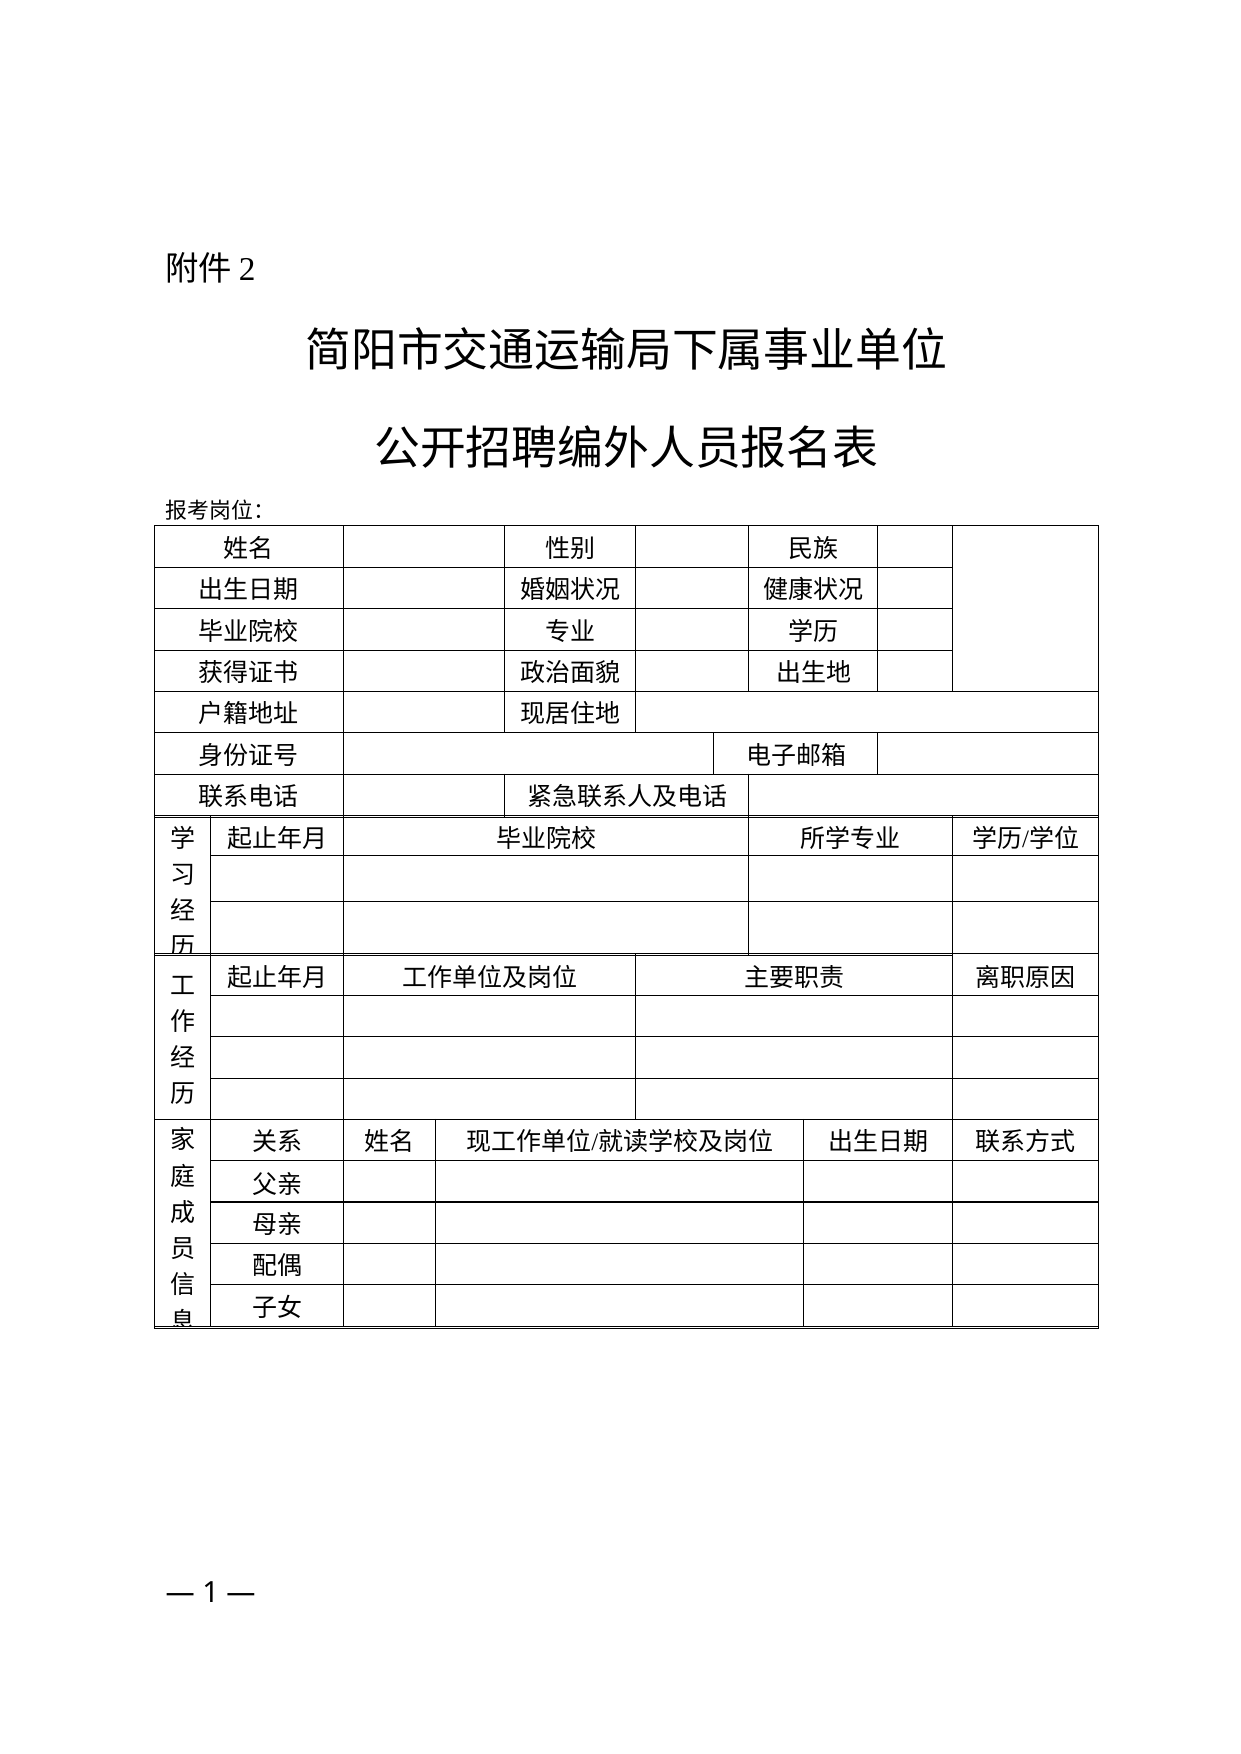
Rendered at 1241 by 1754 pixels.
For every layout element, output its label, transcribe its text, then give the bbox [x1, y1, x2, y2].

table_cell [344, 856, 748, 901]
table_cell 户籍地址 [155, 692, 343, 732]
table_cell [344, 1203, 435, 1243]
table_cell 起止年月 [211, 818, 343, 855]
table_cell [344, 996, 635, 1036]
table_cell [878, 568, 952, 608]
table_cell [953, 1244, 1098, 1284]
table_cell 子女 [211, 1285, 343, 1326]
table_cell 所学专业 [749, 818, 952, 855]
table_cell [436, 1161, 803, 1201]
table_cell [953, 1285, 1098, 1326]
table_cell [344, 692, 504, 732]
table_cell 姓名 [344, 1120, 435, 1160]
table_cell [636, 651, 748, 691]
table_cell 性别 [505, 526, 635, 567]
table_cell 父亲 [211, 1161, 343, 1201]
table_cell [636, 996, 952, 1036]
table_cell [636, 568, 748, 608]
table_cell 获得证书 [155, 651, 343, 691]
table_cell 主要职责 [636, 956, 952, 995]
table_cell 出生日期 [155, 568, 343, 608]
table_cell [953, 1161, 1098, 1201]
table_cell 民族 [749, 526, 877, 567]
table_cell 现居住地 [505, 692, 635, 732]
table_cell [384, 568, 504, 608]
table_cell [344, 733, 713, 773]
table_cell 学习经历 [155, 818, 210, 953]
table_cell 工作经历 [155, 956, 210, 1119]
table_cell 健康状况 [749, 568, 877, 608]
table_cell [436, 1244, 803, 1284]
table_cell [636, 692, 1098, 732]
table_cell 起止年月 [211, 956, 343, 995]
table_cell [953, 1079, 1098, 1119]
table_cell 联系电话 [155, 775, 343, 815]
text 附件2 [165, 233, 1087, 298]
table_cell 离职原因 [953, 954, 1098, 995]
table_cell 关系 [211, 1120, 343, 1160]
table_cell [636, 1037, 952, 1077]
table_cell [211, 1079, 343, 1119]
table_cell [636, 609, 748, 649]
table_cell [804, 1203, 952, 1243]
table_cell 配偶 [211, 1244, 343, 1284]
table_cell 电子邮箱 [714, 733, 877, 773]
table_header 报考岗位： [154, 493, 325, 525]
table_cell 母亲 [211, 1203, 343, 1243]
table_cell [952, 775, 1098, 815]
table_cell [953, 526, 1098, 691]
table_cell 毕业院校 [155, 609, 343, 649]
table_cell [878, 609, 952, 649]
table_cell [953, 1203, 1098, 1243]
table_cell 专业 [505, 609, 635, 649]
table_cell 现工作单位/就读学校及岗位 [436, 1120, 803, 1160]
table_cell 婚姻状况 [505, 568, 635, 608]
table_cell 身份证号 [155, 733, 343, 773]
table_cell 学历 [749, 609, 877, 649]
table_cell [878, 526, 952, 567]
table_cell 家庭成员 信息 [155, 1120, 210, 1326]
table_cell [878, 733, 1098, 773]
table_cell [344, 526, 384, 567]
table_cell [749, 856, 952, 901]
table_cell [344, 1079, 635, 1119]
table_cell [344, 1244, 435, 1284]
table_cell [804, 1244, 952, 1284]
table_cell [211, 996, 343, 1036]
table_cell 联系方式 [953, 1120, 1098, 1160]
table_cell [436, 1285, 803, 1326]
table_cell [953, 1037, 1098, 1077]
table_cell 出生地 [749, 651, 877, 691]
table_cell [344, 775, 504, 815]
table_cell 姓名 [155, 526, 343, 567]
table_cell [344, 902, 748, 953]
table_cell [211, 856, 343, 901]
table_cell 学历/学位 [953, 818, 1098, 855]
table_cell 政治面貌 [505, 651, 635, 691]
table_cell [953, 902, 1098, 953]
table_cell [953, 856, 1098, 901]
table_cell 紧急联系人及电话 [505, 775, 748, 815]
table_cell [211, 902, 343, 953]
table_cell [344, 1161, 435, 1201]
table_cell [878, 651, 952, 691]
table_cell [636, 1079, 952, 1119]
table_cell [436, 1203, 803, 1243]
table_cell [749, 902, 952, 953]
table_cell [804, 1285, 952, 1326]
table_cell [749, 775, 952, 815]
table_cell [804, 1161, 952, 1201]
table_cell [953, 996, 1098, 1036]
table_cell [344, 609, 504, 649]
table_cell [211, 1037, 343, 1077]
table_cell [636, 526, 748, 567]
table_cell 毕业院校 [344, 818, 748, 855]
table_cell 出生日期 [804, 1120, 952, 1160]
table_cell [344, 1037, 635, 1077]
text 公开招聘编外人员报名表 [165, 395, 1087, 493]
table_cell [344, 651, 504, 691]
table_cell [344, 1285, 435, 1326]
text 简阳市交通运输局下属事业单位 [165, 298, 1087, 395]
table_cell [384, 526, 504, 567]
table_cell [344, 568, 384, 608]
table_cell 工作单位及岗位 [344, 956, 635, 995]
